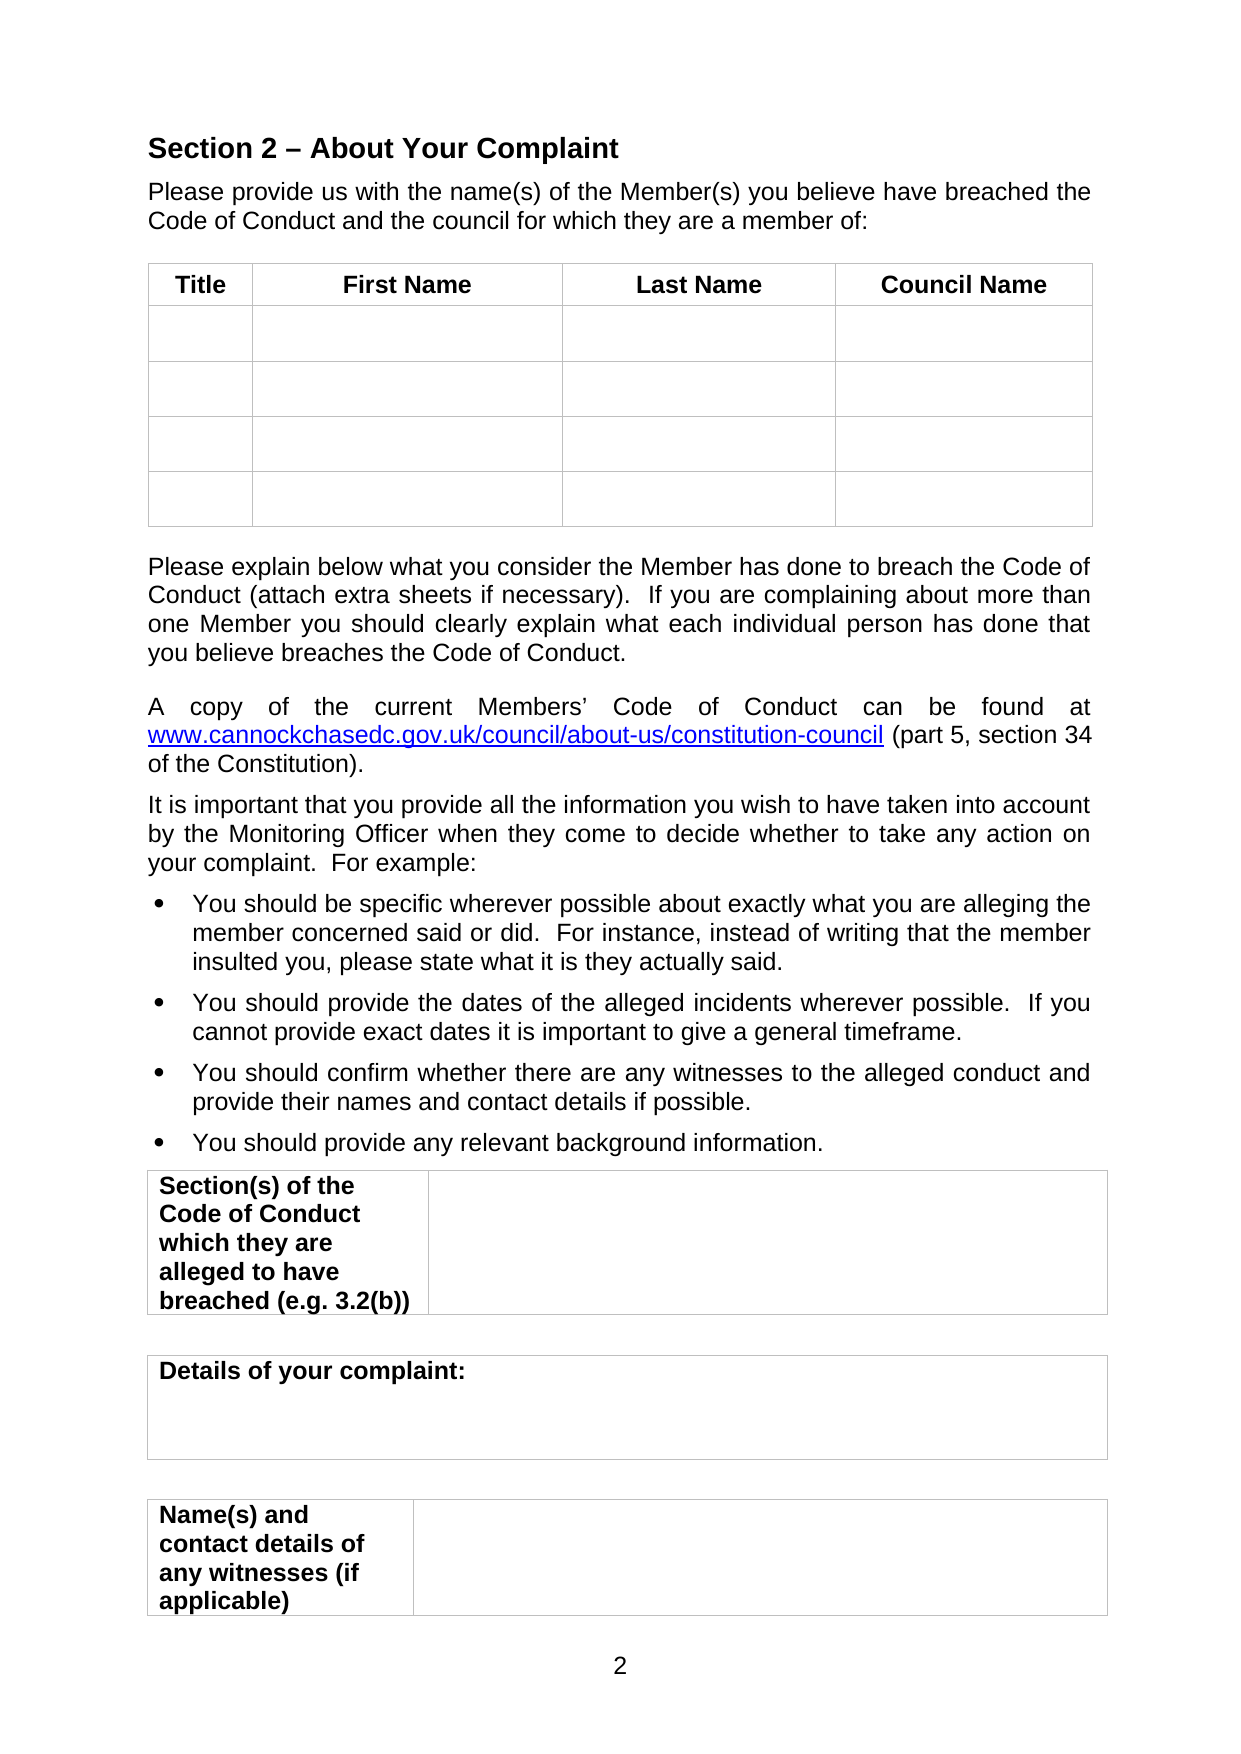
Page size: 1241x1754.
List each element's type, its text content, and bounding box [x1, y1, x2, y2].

list You should be specific wherever possible about exactly what you are alleging the member concerned said or did. For instance, instead of writing that the member insulted you, please state what it is they actually said. [154, 889, 1092, 976]
text Please provide us with the name(s) of the Member(s) you believe have breached the Code of Conduct and the council for which they are a member of: [148, 177, 1092, 234]
table_cell [836, 362, 1092, 416]
table_header Last Name [563, 264, 835, 305]
table_header [414, 1500, 1107, 1615]
text It is important that you provide all the information you wish to have taken into account by the Monitoring Officer when they come to decide whether to take any action on your complaint. For example: [148, 790, 1092, 877]
table_cell [836, 472, 1092, 526]
list You should provide any relevant background information. [154, 1128, 1092, 1157]
table_header Name(s) and contact details of any witnesses (if applicable) [148, 1500, 413, 1615]
table_cell [253, 417, 562, 471]
table_cell [253, 306, 562, 361]
text Section 2 – About Your Complaint [148, 131, 1092, 164]
table_cell [253, 472, 562, 526]
list You should provide the dates of the alleged incidents wherever possible. If you cannot provide exact dates it is important to give a general timeframe. [154, 988, 1092, 1046]
table_cell [836, 306, 1092, 361]
table_cell [563, 306, 835, 361]
table_header [429, 1171, 1107, 1314]
table_header Section(s) of the Code of Conduct which they are alleged to have breached (e.g. 3.2(b)) [148, 1171, 428, 1314]
table_cell [149, 306, 252, 361]
table_cell [149, 472, 252, 526]
table_header Council Name [836, 264, 1092, 305]
list You should confirm whether there are any witnesses to the alleged conduct and provide their names and contact details if possible. [154, 1058, 1092, 1116]
table_cell [563, 362, 835, 416]
table_cell [563, 417, 835, 471]
table_header First Name [253, 264, 562, 305]
table_cell [563, 472, 835, 526]
table_cell [253, 362, 562, 416]
table_cell [149, 362, 252, 416]
table_header Details of your complaint: [148, 1356, 1107, 1458]
table_cell [149, 417, 252, 471]
table_cell [836, 417, 1092, 471]
table_header Title [149, 264, 252, 305]
text A copy of the current Members’ Code of Conduct can be found at www.cannockchasedc.gov.uk/council/about-us/constitution-council (part 5, section 34 of the Constitution). [148, 692, 1092, 778]
text Please explain below what you consider the Member has done to breach the Code of Conduct (attach extra sheets if necessary). If you are complaining about more than one Member you should clearly explain what each individual person has done that you believe breaches the Code of Conduct. [148, 552, 1092, 667]
